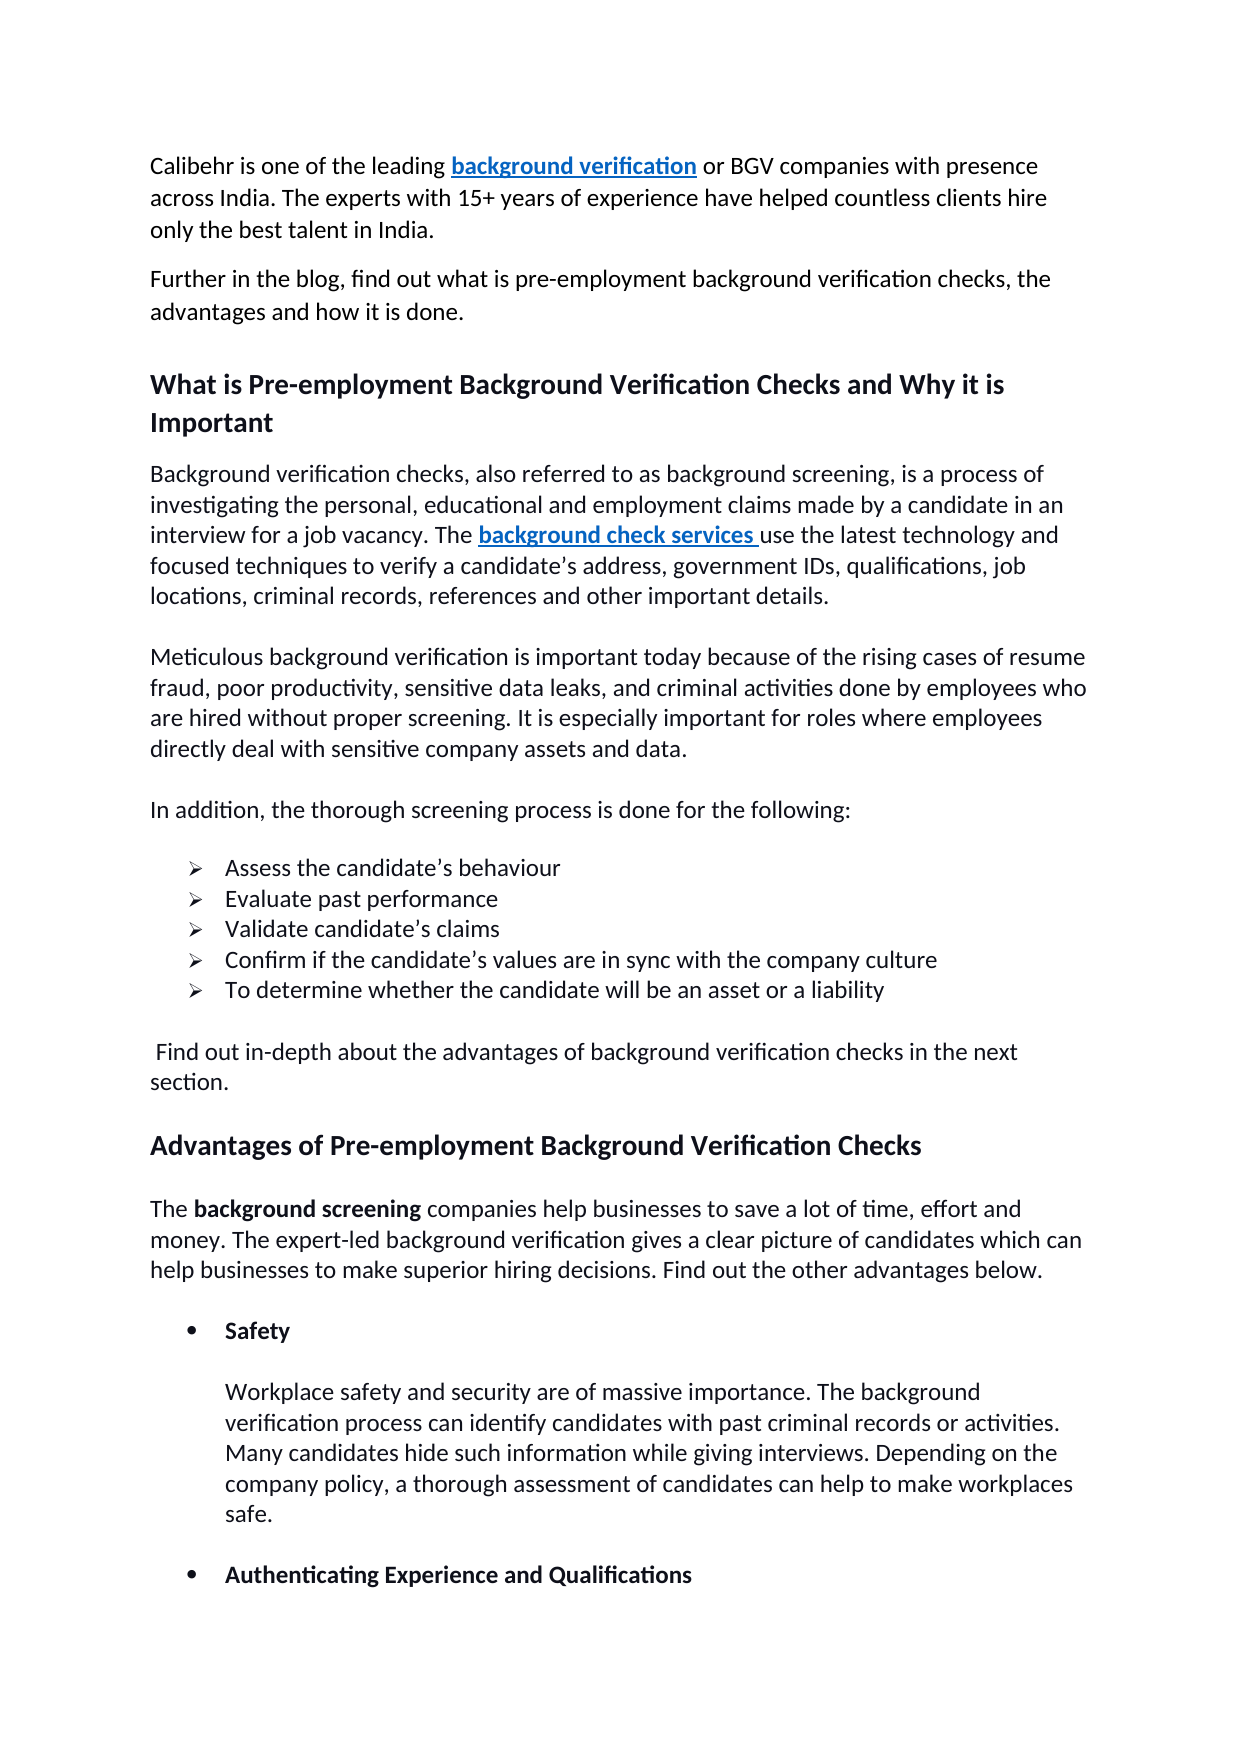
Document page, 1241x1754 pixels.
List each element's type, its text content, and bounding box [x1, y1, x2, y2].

list To determine whether the candidate will be an asset or a liability [187, 974, 1090, 1005]
text Find out in-depth about the advantages of background verification checks in the next section. [150, 1036, 1090, 1097]
text Advantages of Pre-employment Background Verification Checks [150, 1127, 1090, 1163]
list Safety [187, 1315, 1090, 1346]
list Confirm if the candidate’s values are in sync with the company culture [187, 944, 1090, 974]
text Meticulous background verification is important today because of the rising cases of resume fraud, poor productivity, sensitive data leaks, and criminal activities done by employees who are hired without proper screening. It is especially important for roles where employees directly deal with sensitive company assets and data. [150, 641, 1090, 763]
text Workplace safety and security are of massive importance. The background verification process can identify candidates with past criminal records or activities. Many candidates hide such information while giving interviews. Depending on the company policy, a thorough assessment of candidates can help to make workplaces safe. [225, 1346, 1090, 1529]
list Evaluate past performance [187, 883, 1090, 913]
text Further in the blog, find out what is pre-employment background verification checks, the advantages and how it is done. What is Pre-employment Background Verification Checks and Why it is Important [150, 263, 1090, 439]
text The background screening companies help businesses to save a lot of time, effort and money. The expert-led background verification gives a clear picture of candidates which can help businesses to make superior hiring decisions. Find out the other advantages below. [150, 1163, 1090, 1285]
text Calibehr is one of the leading background verification or BGV companies with presence across India. The experts with 15+ years of experience have helped countless clients hire only the best talent in India. [150, 150, 1090, 245]
text Background verification checks, also referred to as background screening, is a process of investigating the personal, educational and employment claims made by a candidate in an interview for a job vacancy. The background check services use the latest technology and focused techniques to verify a candidate’s address, government IDs, qualifications, job locations, criminal records, references and other important details. [150, 458, 1090, 611]
list Assess the candidate’s behaviour [187, 852, 1090, 883]
text In addition, the thorough screening process is done for the following: [150, 794, 1090, 852]
list Authenticating Experience and Qualifications [187, 1559, 1090, 1590]
list Validate candidate’s claims [187, 913, 1090, 944]
